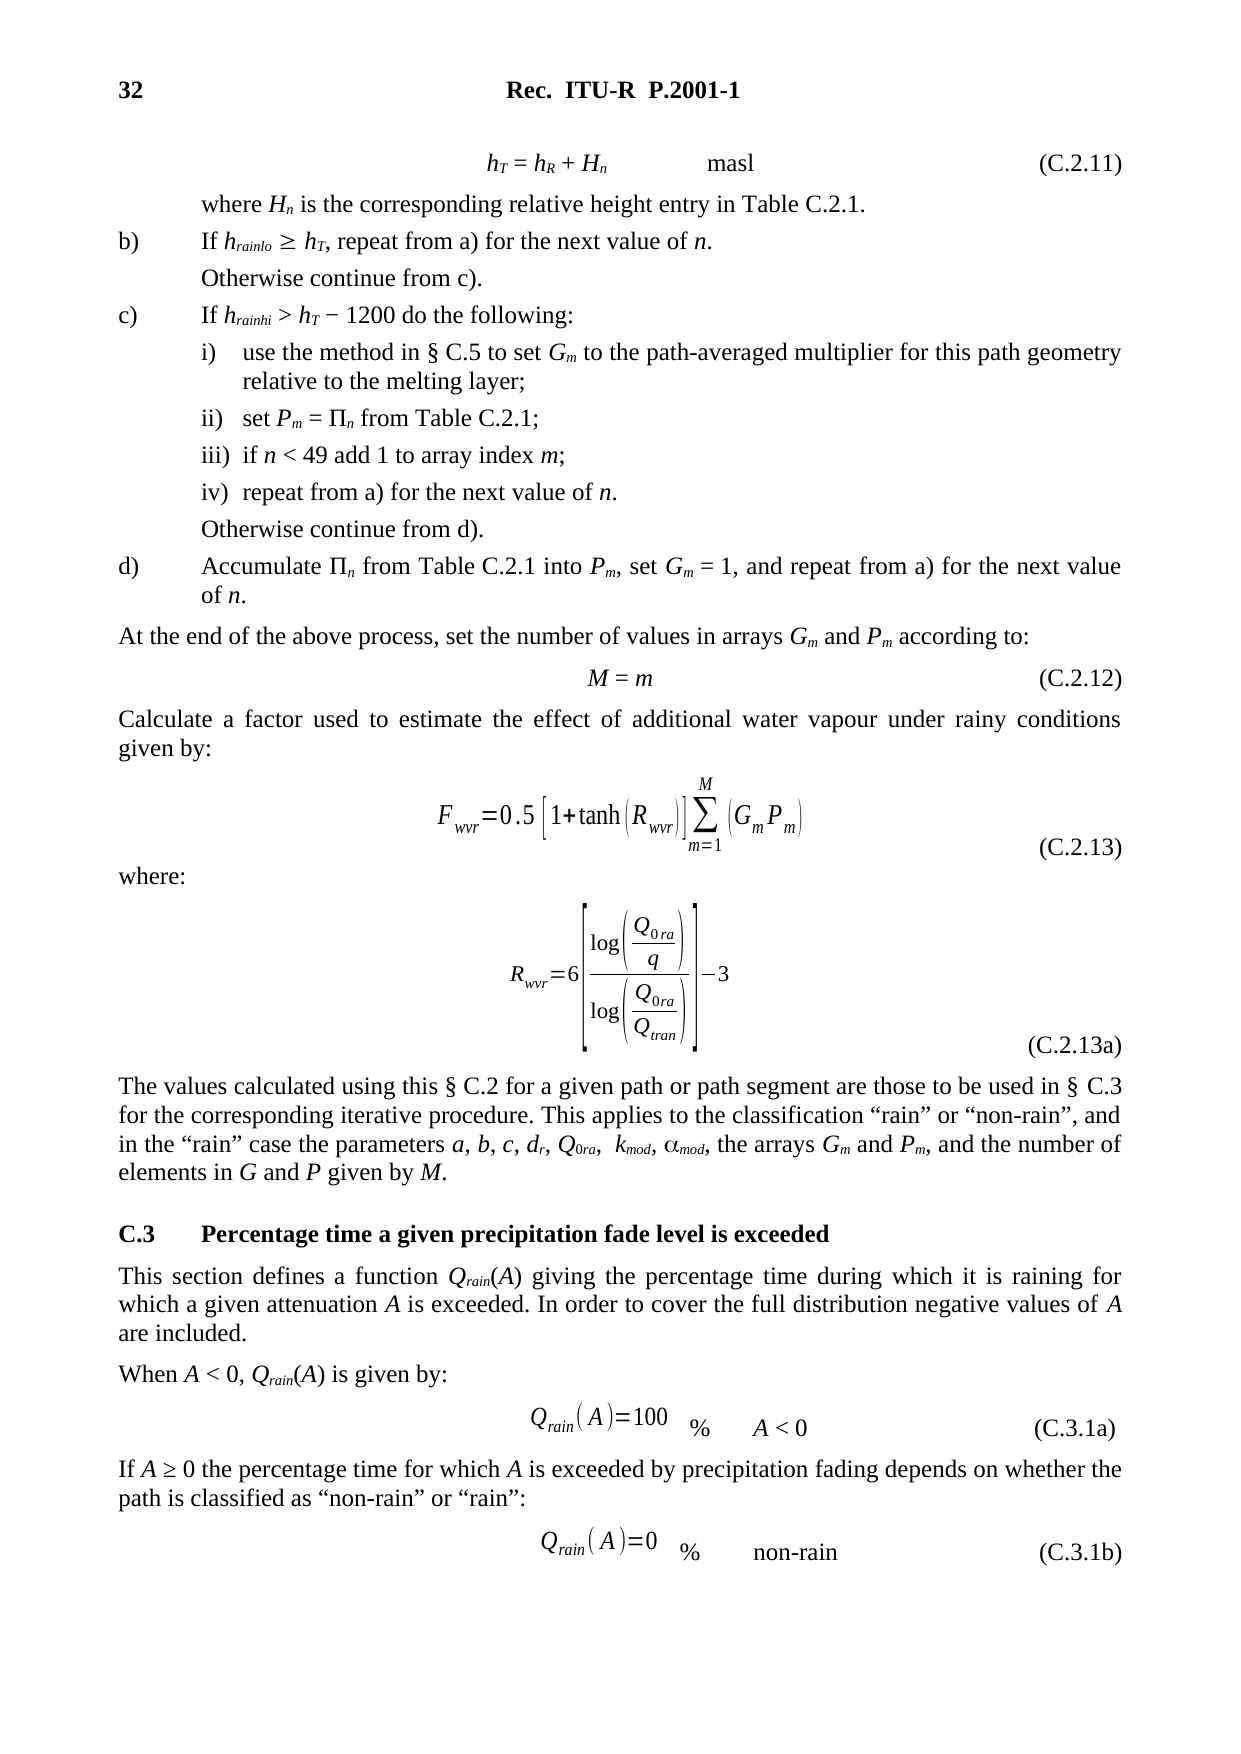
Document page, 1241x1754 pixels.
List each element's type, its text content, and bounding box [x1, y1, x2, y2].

text Otherwise continue from c). [118, 263, 1122, 292]
text The values calculated using this § C.2 for a given path or path segment are those to be used in § C.3 for the corresponding iterative procedure. This applies to the classification “rain” or “non-rain”, and in the “rain” case the parameters a, b, c, dr, Q0ra, kmod, mod, the arrays Gm and Pm, and the number of elements in G and P given by M. [118, 1071, 1122, 1186]
text b) If hrainlo hT, repeat from a) for the next value of n. [118, 226, 1122, 255]
text hT = hR + Hn masl (C.2.11) [118, 148, 1122, 176]
text At the end of the above process, set the number of values in arrays Gm and Pm according to: [118, 621, 1122, 650]
text (C.2.13a) [118, 902, 1122, 1059]
text (C.2.13) [118, 774, 1122, 861]
text iv) repeat from a) for the next value of n. [201, 477, 1122, 506]
text where Hn is the corresponding relative height entry in Table C.2.1. [118, 189, 1122, 218]
text When A < 0, Qrain(A) is given by: [118, 1359, 1122, 1388]
text Calculate a factor used to estimate the effect of additional water vapour under rainy conditions given by: [118, 704, 1122, 761]
text This section defines a function Qrain(A) giving the percentage time during which it is raining for which a given attenuation A is exceeded. In order to cover the full distribution negative values of A are included. [118, 1261, 1122, 1347]
text i) use the method in § C.5 to set Gm to the path-averaged multiplier for this path geometry relative to the melting layer; [201, 337, 1122, 395]
text If A ≥ 0 the percentage time for which A is exceeded by precipitation fading depends on whether the path is classified as “non-rain” or “rain”: [118, 1454, 1122, 1512]
text % A < 0 (C.3.1a) [118, 1401, 1122, 1442]
subtitle C.3 Percentage time a given precipitation fade level is exceeded [118, 1219, 1122, 1248]
text % non-rain (C.3.1b) [118, 1524, 1122, 1565]
text iii) if n < 49 add 1 to array index m; [201, 440, 1122, 469]
text where: [118, 861, 1122, 890]
text ii) set Pm = Πn from Table C.2.1; [201, 403, 1122, 432]
text M = m (C.2.12) [118, 663, 1122, 691]
text c) If hrainhi > hT − 1200 do the following: [118, 300, 1122, 329]
text Otherwise continue from d). [201, 514, 1122, 543]
text d) Accumulate Πn from Table C.2.1 into Pm, set Gm = 1, and repeat from a) for the next value of n. [118, 551, 1122, 609]
